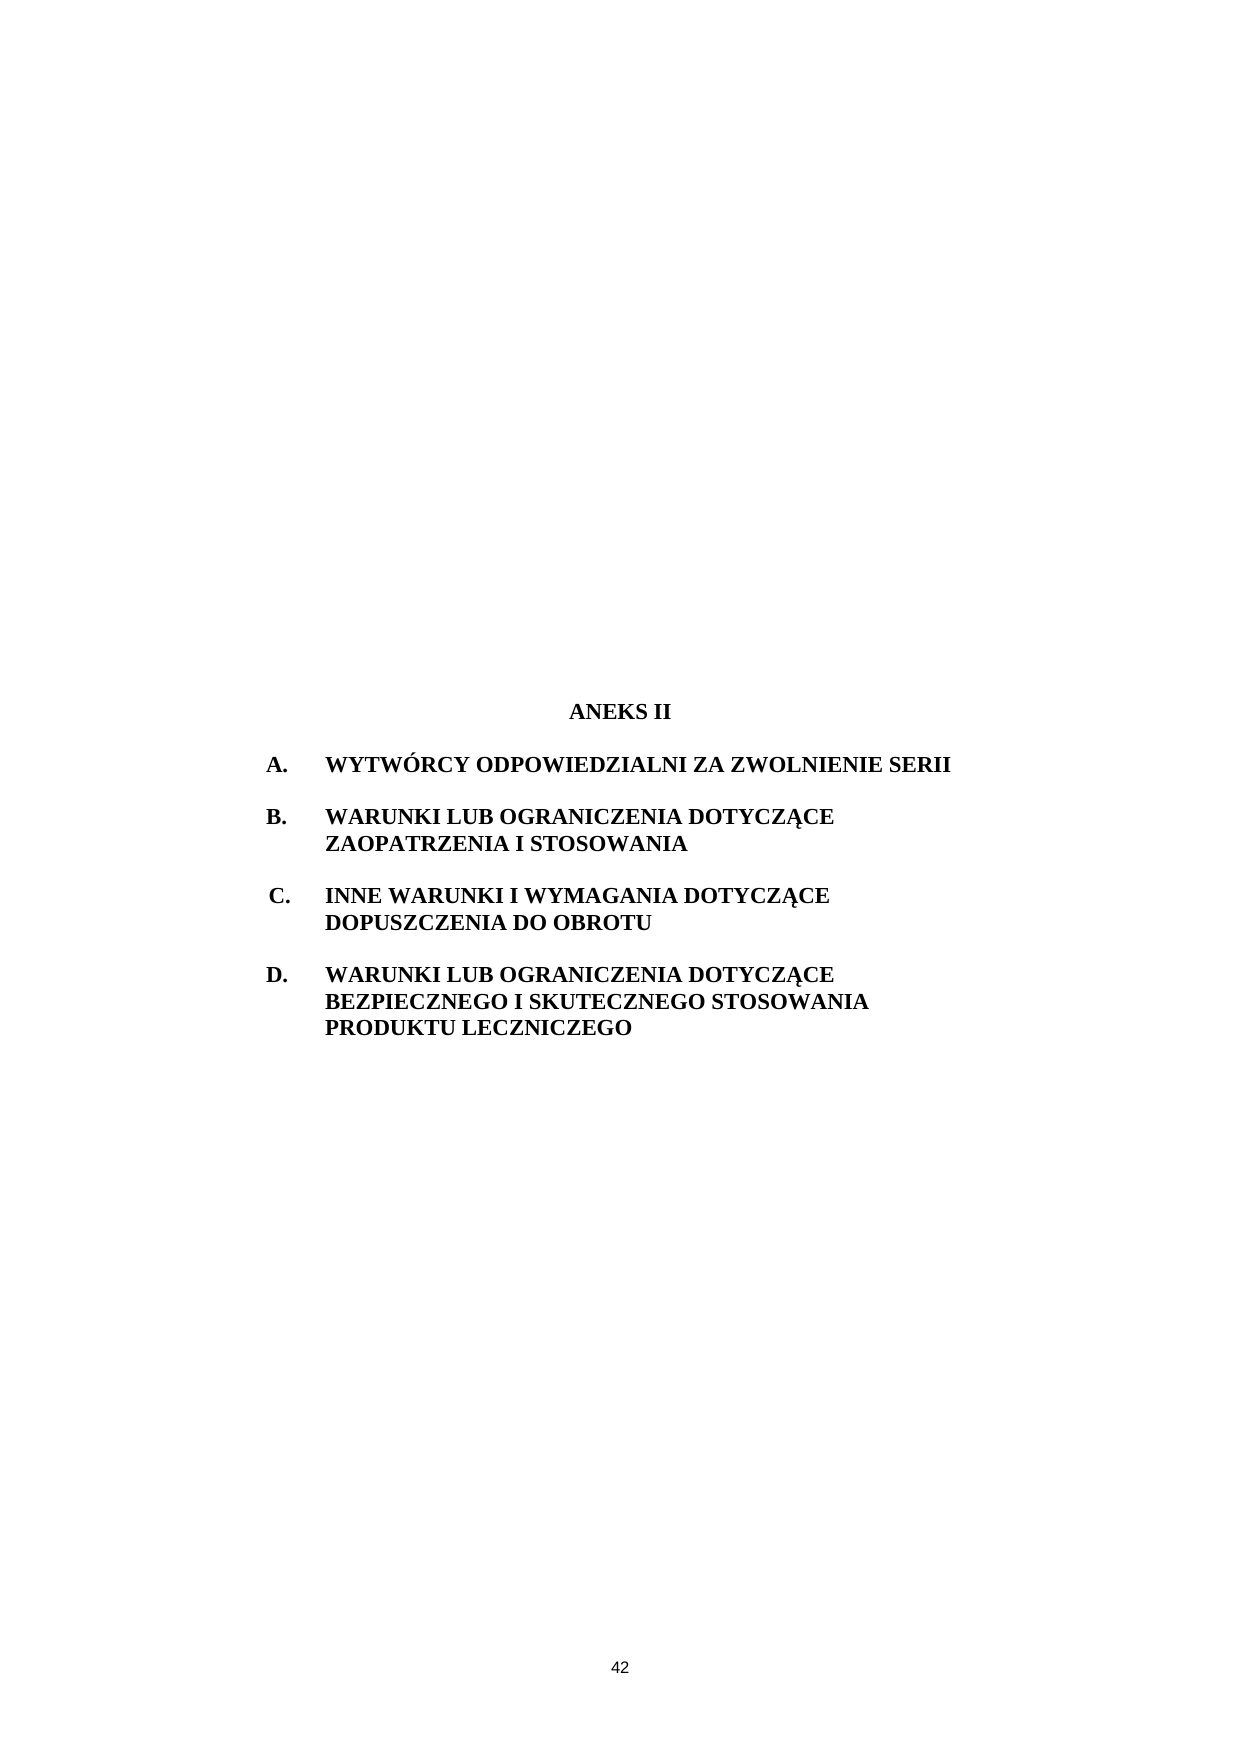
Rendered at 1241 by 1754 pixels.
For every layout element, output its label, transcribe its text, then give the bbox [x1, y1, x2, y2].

text ANEKS II [148, 698, 1092, 724]
text A. WYTWÓRCY ODPOWIEDZIALNI ZA ZWOLNIENIE SERII [266, 751, 973, 777]
text D. WARUNKI LUB OGRANICZENIA DOTYCZĄCE BEZPIECZNEGO I SKUTECZNEGO STOSOWANIA PRODUKTU LECZNICZEGO [266, 961, 1004, 1041]
text B. WARUNKI LUB OGRANICZENIA DOTYCZĄCE ZAOPATRZENIA I STOSOWANIA [266, 803, 973, 856]
text C. INNE WARUNKI I WYMAGANIA DOTYCZĄCE DOPUSZCZENIA DO OBROTU [251, 882, 973, 935]
